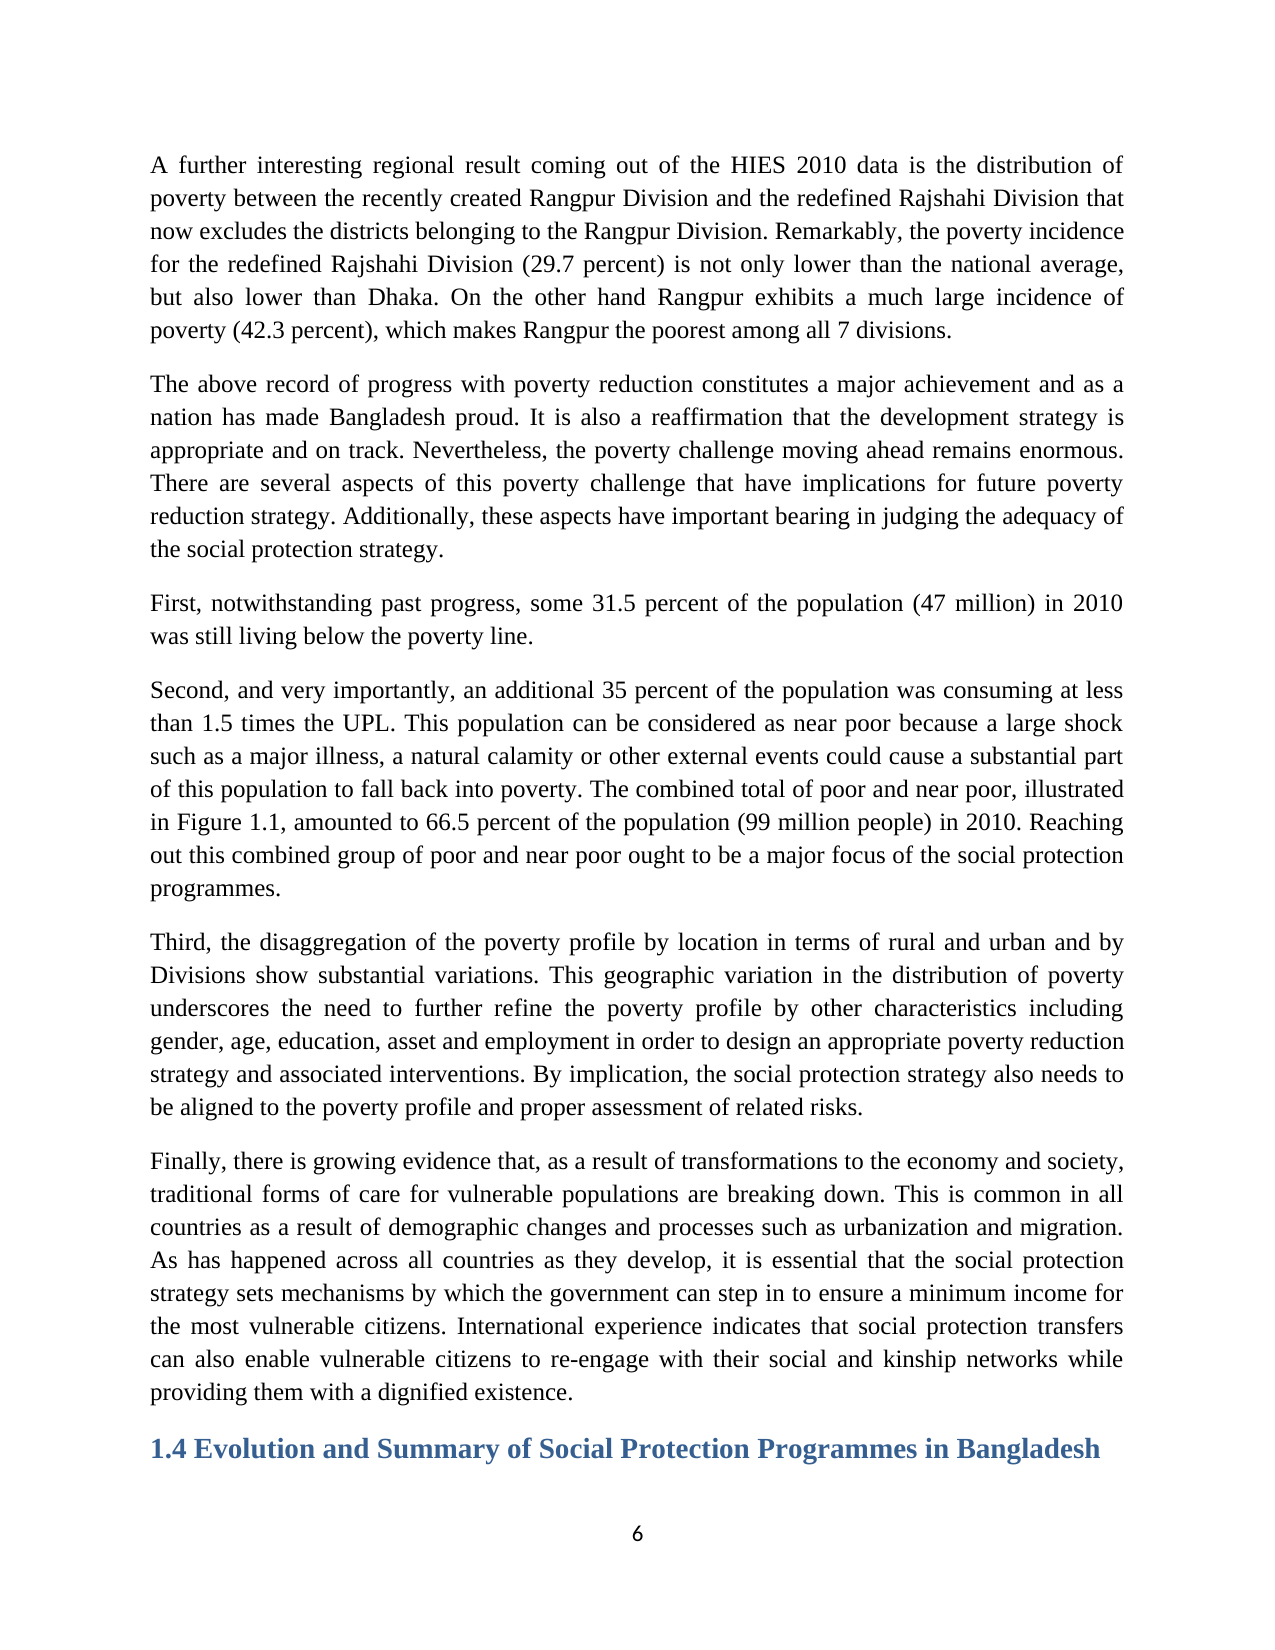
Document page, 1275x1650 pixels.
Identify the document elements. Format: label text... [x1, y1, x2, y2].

text Finally, there is growing evidence that, as a result of transformations to the economy and society, traditional forms of care for vulnerable populations are breaking down. This is common in all countries as a result of demographic changes and processes such as urbanization and migration. As has happened across all countries as they develop, it is essential that the social protection strategy sets mechanisms by which the government can step in to ensure a minimum income for the most vulnerable citizens. International experience indicates that social protection transfers can also enable vulnerable citizens to re-engage with their social and kinship networks while providing them with a dignified existence. [150, 1146, 1125, 1406]
subtitle 1.4 Evolution and Summary of Social Protection Programmes in Bangladesh [150, 1431, 1125, 1464]
text Second, and very importantly, an additional 35 percent of the population was consuming at less than 1.5 times the UPL. This population can be considered as near poor because a large shock such as a major illness, a natural calamity or other external events could cause a substantial part of this population to fall back into poverty. The combined total of poor and near poor, illustrated in Figure 1.1, amounted to 66.5 percent of the population (99 million people) in 2010. Reaching out this combined group of poor and near poor ought to be a major focus of the social protection programmes. [150, 675, 1125, 902]
text A further interesting regional result coming out of the HIES 2010 data is the distribution of poverty between the recently created Rangpur Division and the redefined Rajshahi Division that now excludes the districts belonging to the Rangpur Division. Remarkably, the poverty incidence for the redefined Rajshahi Division (29.7 percent) is not only lower than the national average, but also lower than Dhaka. On the other hand Rangpur exhibits a much large incidence of poverty (42.3 percent), which makes Rangpur the poorest among all 7 divisions. [150, 150, 1125, 344]
text Third, the disaggregation of the poverty profile by location in terms of rural and urban and by Divisions show substantial variations. This geographic variation in the distribution of poverty underscores the need to further refine the poverty profile by other characteristics including gender, age, education, asset and employment in order to design an appropriate poverty reduction strategy and associated interventions. By implication, the social protection strategy also needs to be aligned to the poverty profile and proper assessment of related risks. [150, 927, 1125, 1121]
text First, notwithstanding past progress, some 31.5 percent of the population (47 million) in 2010 was still living below the poverty line. [150, 588, 1125, 650]
text The above record of progress with poverty reduction constitutes a major achievement and as a nation has made Bangladesh proud. It is also a reaffirmation that the development strategy is appropriate and on track. Nevertheless, the poverty challenge moving ahead remains enormous. There are several aspects of this poverty challenge that have implications for future poverty reduction strategy. Additionally, these aspects have important bearing in judging the adequacy of the social protection strategy. [150, 369, 1125, 563]
